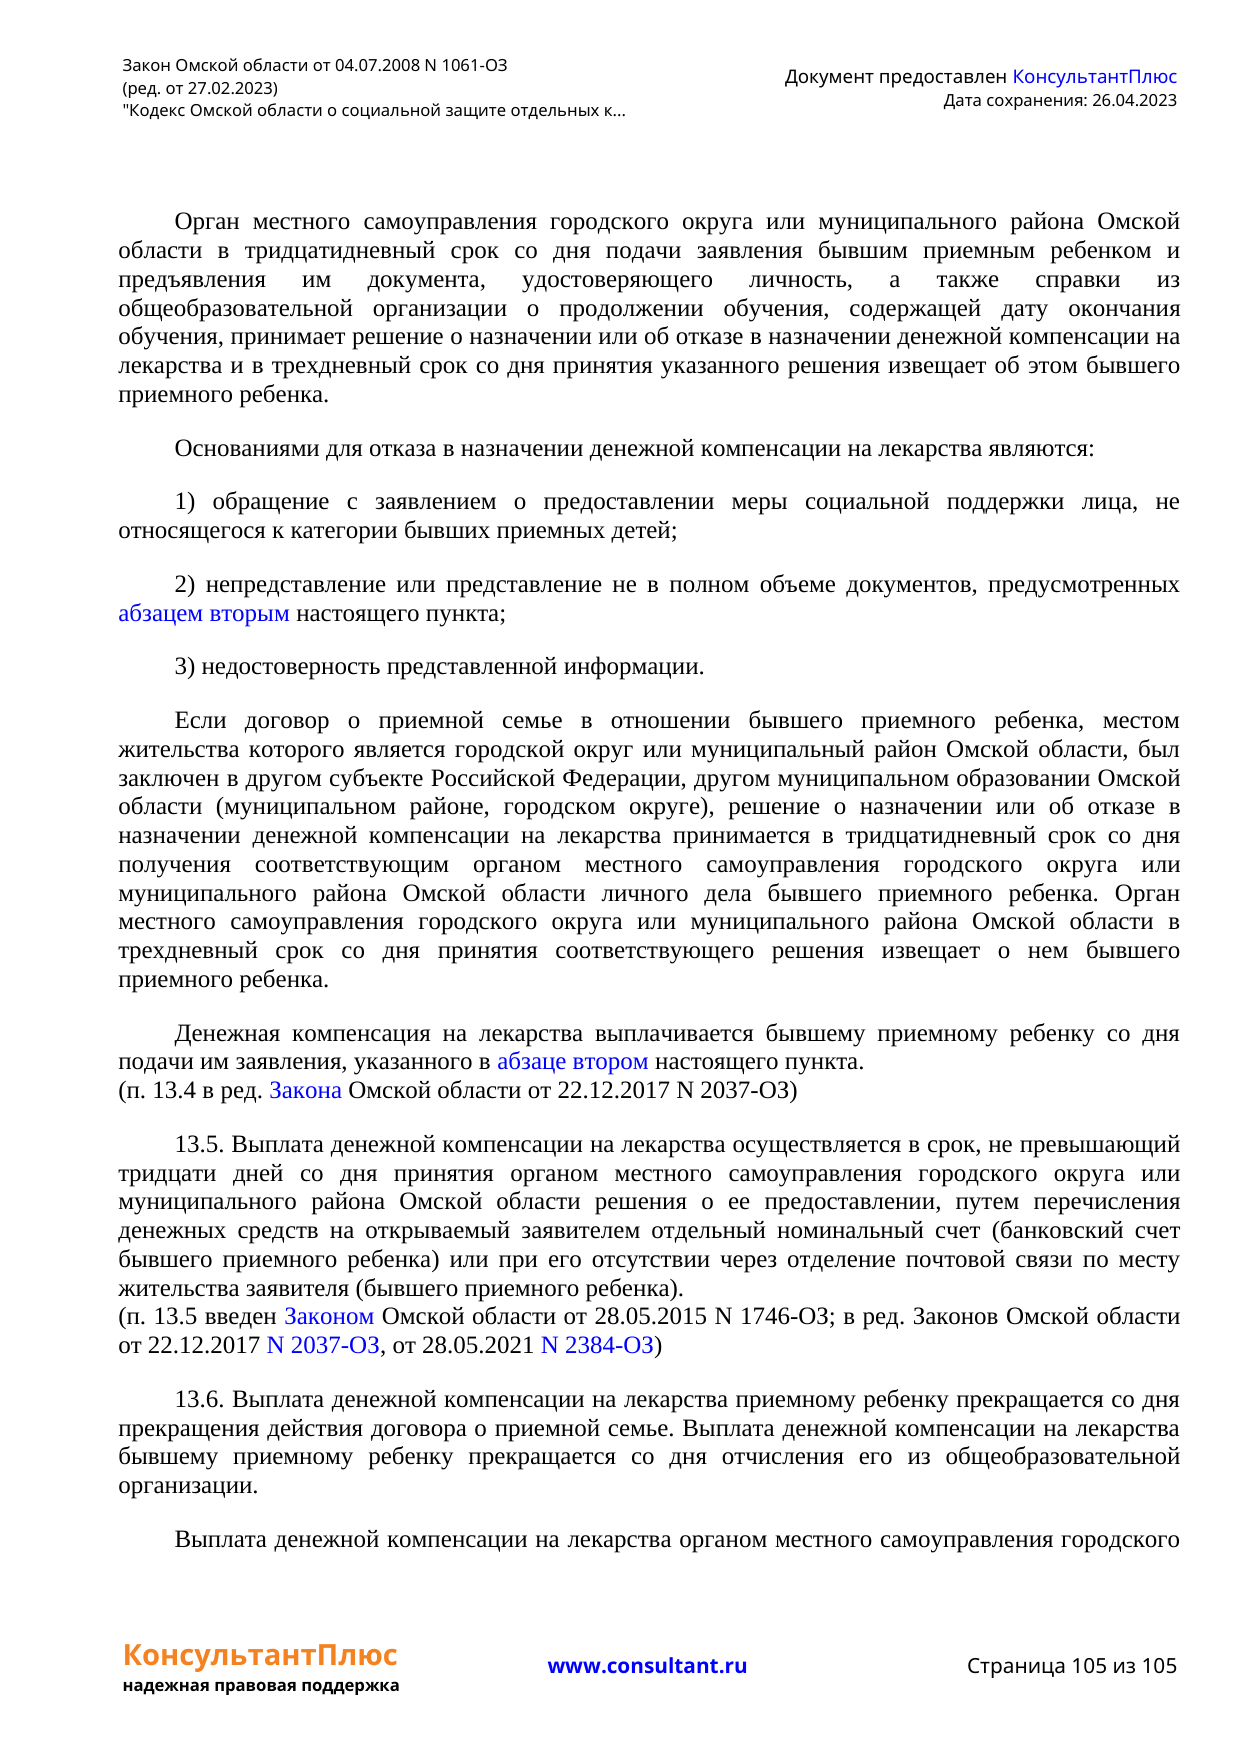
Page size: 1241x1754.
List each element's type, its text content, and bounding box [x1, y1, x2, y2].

text 3) недостоверность представленной информации. [118, 651, 1181, 680]
text (п. 13.4 в ред. Закона Омской области от 22.12.2017 N 2037-ОЗ) [118, 1075, 1181, 1104]
text Основаниями для отказа в назначении денежной компенсации на лекарства являются: [118, 433, 1181, 461]
text Если договор о приемной семье в отношении бывшего приемного ребенка, местом жительства которого является городской округ или муниципальный район Омской области, был заключен в другом субъекте Российской Федерации, другом муниципальном образовании Омской области (муниципальном районе, городском округе), решение о назначении или об отказе в назначении денежной компенсации на лекарства принимается в тридцатидневный срок со дня получения соответствующим органом местного самоуправления городского округа или муниципального района Омской области личного дела бывшего приемного ребенка. Орган местного самоуправления городского округа или муниципального района Омской области в трехдневный срок со дня принятия соответствующего решения извещает о нем бывшего приемного ребенка. [118, 705, 1181, 993]
text (п. 13.5 введен Законом Омской области от 28.05.2015 N 1746-ОЗ; в ред. Законов Омской области от 22.12.2017 N 2037-ОЗ, от 28.05.2021 N 2384-ОЗ) [118, 1301, 1181, 1359]
text 1) обращение с заявлением о предоставлении меры социальной поддержки лица, не относящегося к категории бывших приемных детей; [118, 486, 1181, 544]
text Орган местного самоуправления городского округа или муниципального района Омской области в тридцатидневный срок со дня подачи заявления бывшим приемным ребенком и предъявления им документа, удостоверяющего личность, а также справки из общеобразовательной организации о продолжении обучения, содержащей дату окончания обучения, принимает решение о назначении или об отказе в назначении денежной компенсации на лекарства и в трехдневный срок со дня принятия указанного решения извещает об этом бывшего приемного ребенка. [118, 206, 1181, 408]
text 13.6. Выплата денежной компенсации на лекарства приемному ребенку прекращается со дня прекращения действия договора о приемной семье. Выплата денежной компенсации на лекарства бывшему приемному ребенку прекращается со дня отчисления его из общеобразовательной организации. [118, 1384, 1181, 1499]
text Денежная компенсация на лекарства выплачивается бывшему приемному ребенку со дня подачи им заявления, указанного в абзаце втором настоящего пункта. [118, 1018, 1181, 1075]
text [118, 1524, 1181, 1553]
text 13.5. Выплата денежной компенсации на лекарства осуществляется в срок, не превышающий тридцати дней со дня принятия органом местного самоуправления городского округа или муниципального района Омской области решения о ее предоставлении, путем перечисления денежных средств на открываемый заявителем отдельный номинальный счет (банковский счет бывшего приемного ребенка) или при его отсутствии через отделение почтовой связи по месту жительства заявителя (бывшего приемного ребенка). [118, 1129, 1181, 1301]
text 2) непредставление или представление не в полном объеме документов, предусмотренных абзацем вторым настоящего пункта; [118, 569, 1181, 626]
